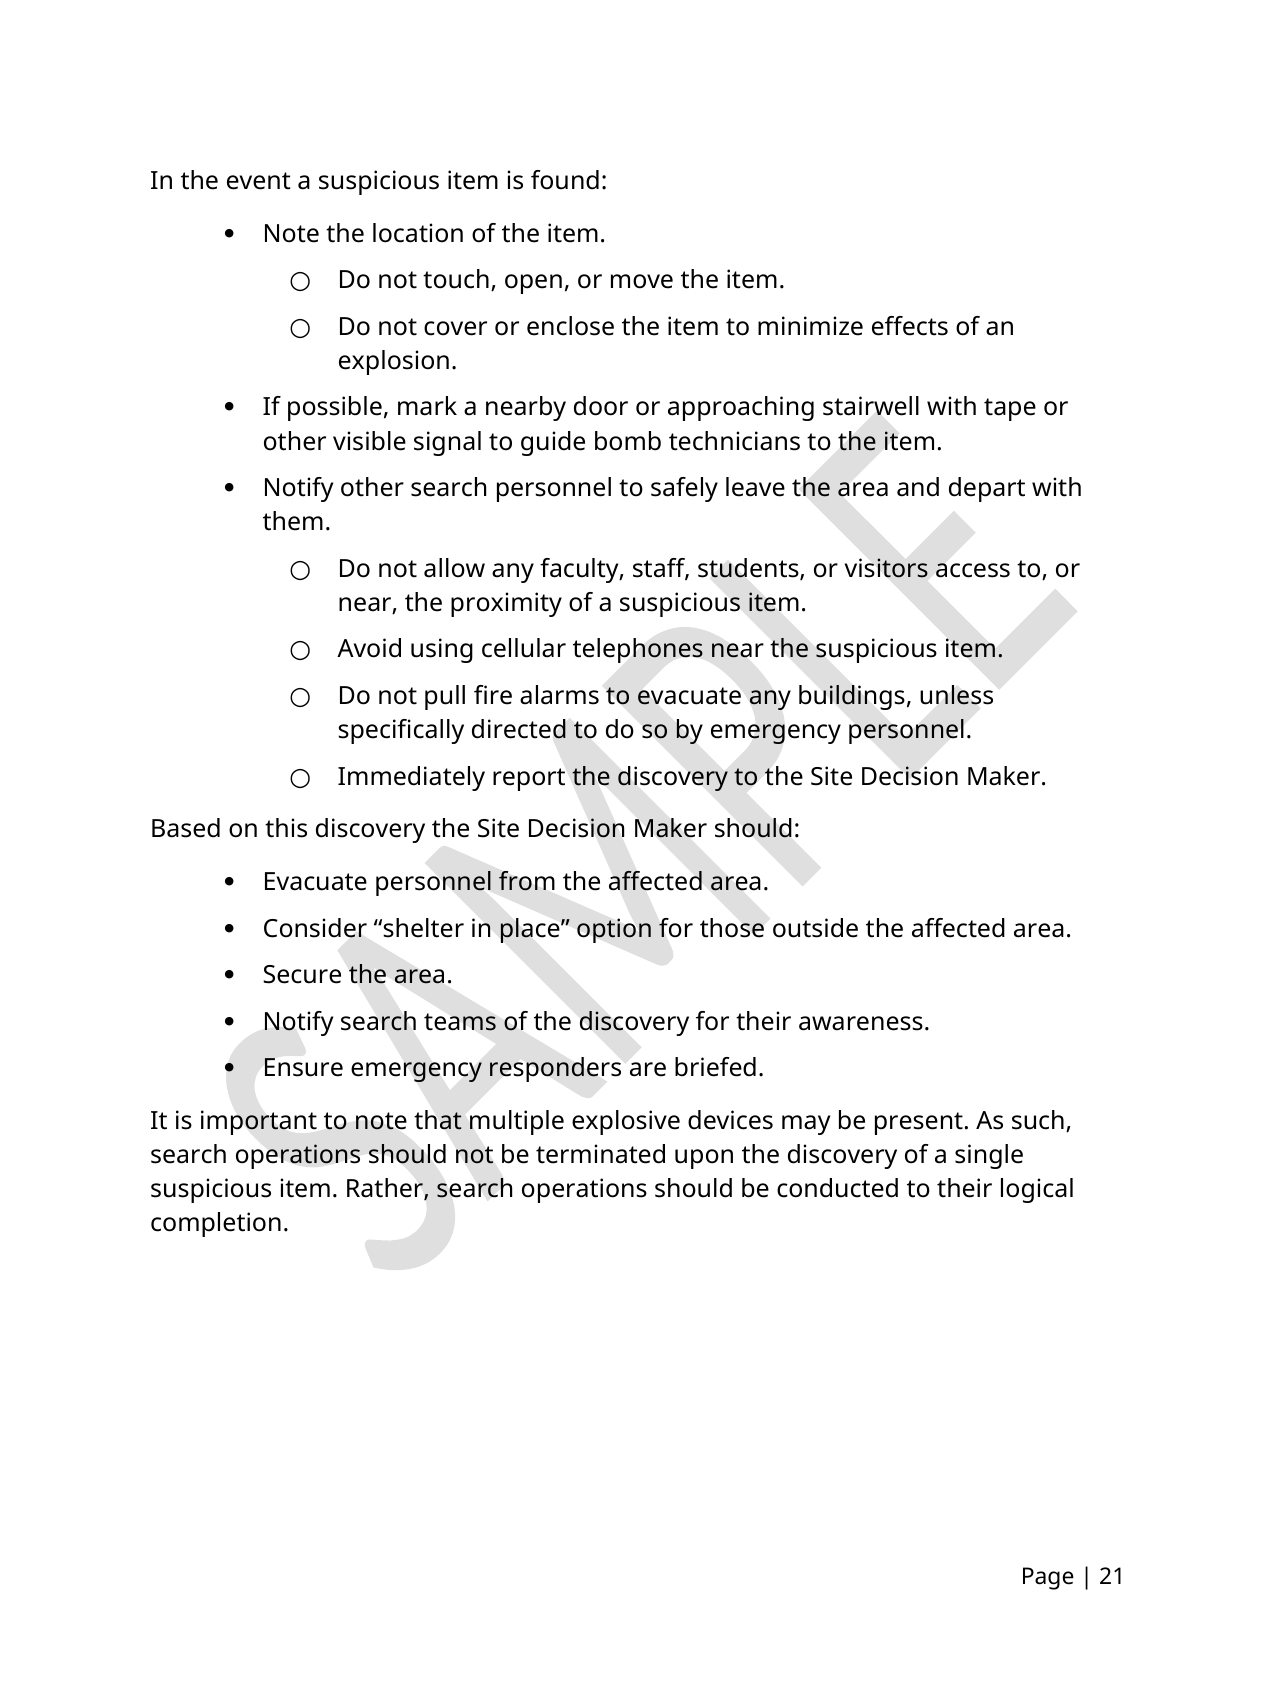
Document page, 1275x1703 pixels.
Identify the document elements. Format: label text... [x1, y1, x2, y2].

text In the event a suspicious item is found: [150, 162, 1125, 197]
list Notify search teams of the discovery for their awareness. [225, 1003, 1125, 1037]
list Avoid using cellular telephones near the suspicious item. [300, 631, 1125, 665]
list Note the location of the item. [225, 215, 1125, 249]
list Do not allow any faculty, staff, students, or visitors access to, or near, the proximity of a suspicious item. [300, 550, 1125, 618]
list Do not pull fire alarms to evacuate any buildings, unless specifically directed to do so by emergency personnel. [300, 677, 1125, 746]
list Immediately report the discovery to the Site Decision Maker. [300, 758, 1125, 792]
list Ensure emergency responders are briefed. [225, 1050, 1125, 1084]
list If possible, mark a nearby door or approaching stairwell with tape or other visible signal to guide bomb technicians to the item. [225, 389, 1125, 457]
list Do not touch, open, or move the item. [300, 262, 1125, 296]
text Based on this discovery the Site Decision Maker should: [150, 811, 1125, 845]
list Evacuate personnel from the affected area. [225, 864, 1125, 898]
list Do not cover or enclose the item to minimize effects of an explosion. [300, 308, 1125, 377]
list Consider “shelter in place” option for those outside the affected area. [225, 910, 1125, 944]
text It is important to note that multiple explosive devices may be present. As such, search operations should not be terminated upon the discovery of a single suspicious item. Rather, search operations should be conducted to their logical completion. [150, 1103, 1125, 1239]
list Secure the area. [225, 957, 1125, 991]
list Notify other search personnel to safely leave the area and depart with them. [225, 470, 1125, 538]
